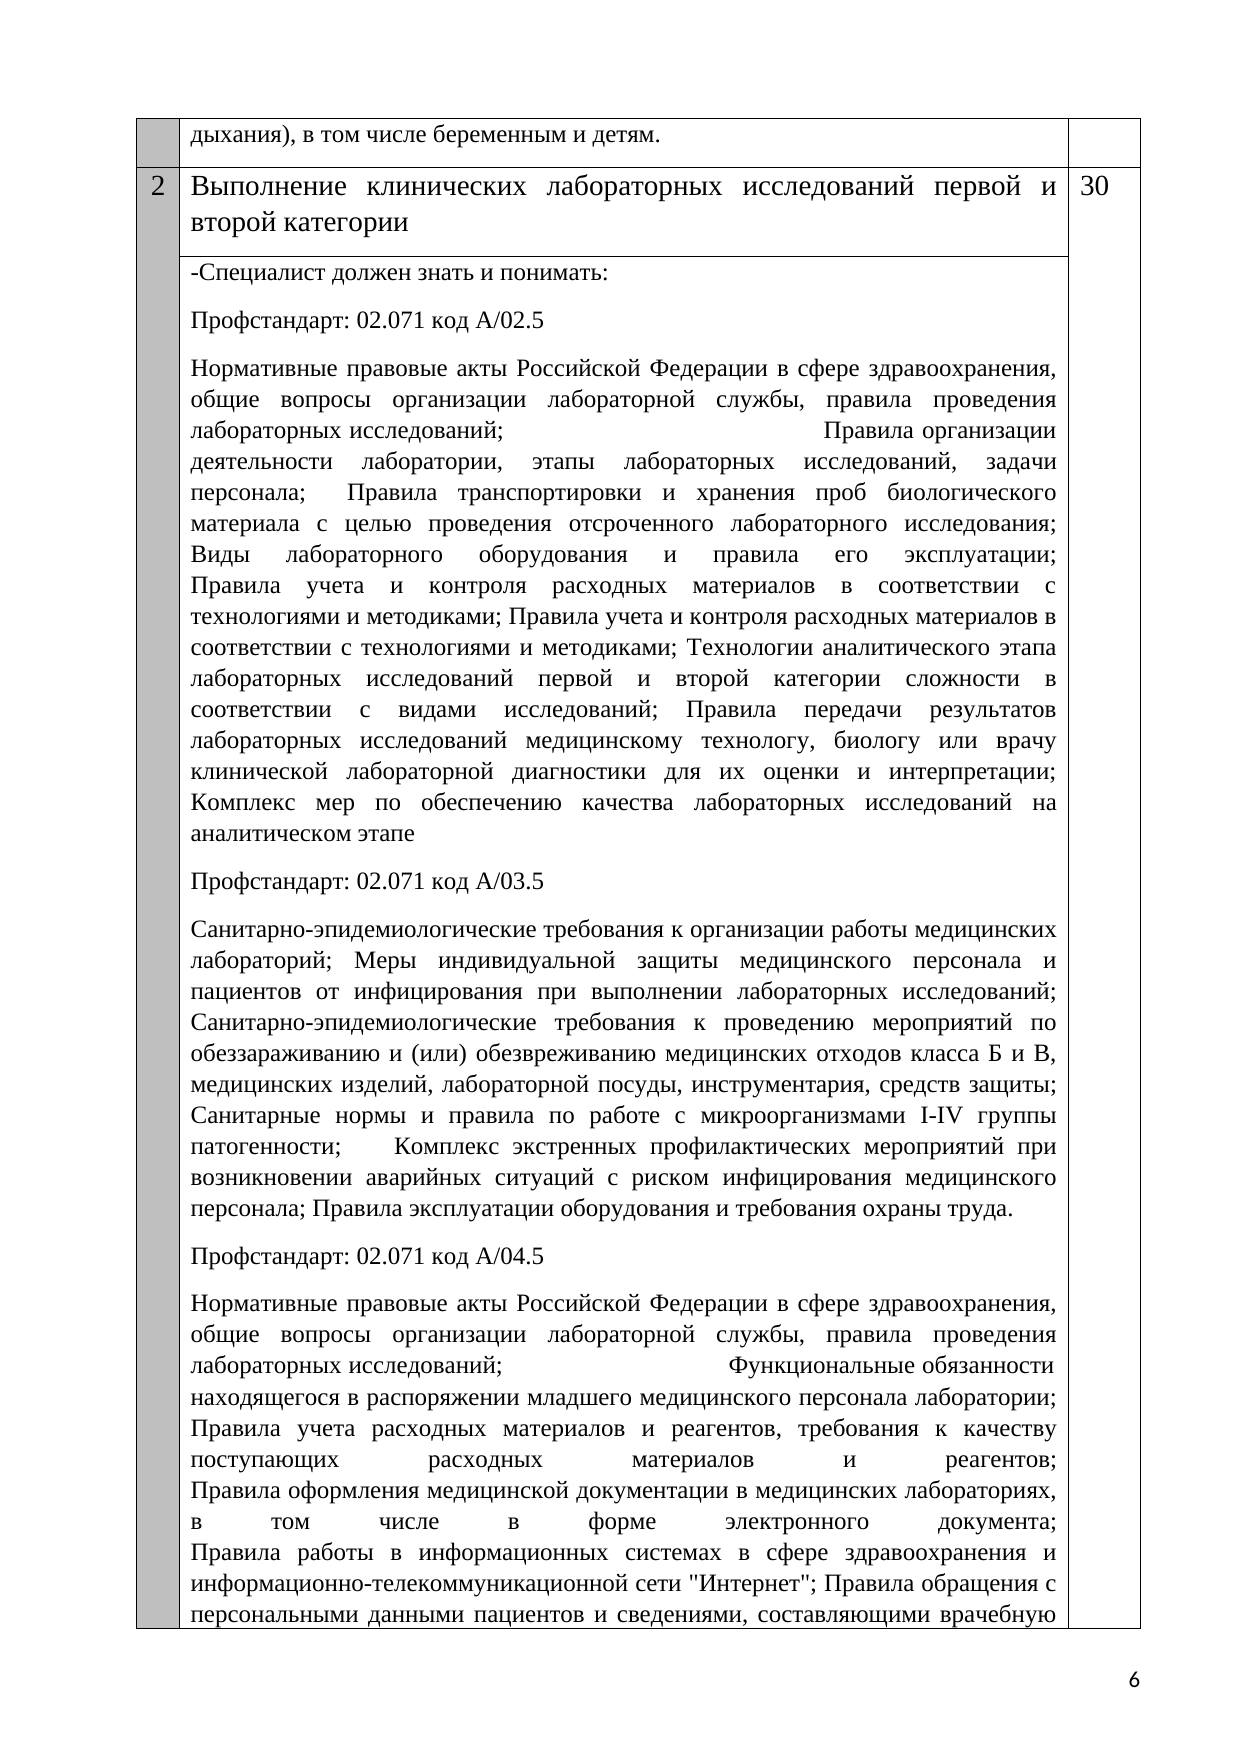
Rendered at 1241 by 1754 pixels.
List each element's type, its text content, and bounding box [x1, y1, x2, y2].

table_cell 30 [1069, 168, 1140, 1628]
table_cell 2 [137, 168, 179, 1628]
table_cell Выполнение клинических лабораторных исследований первой и второй категории [180, 168, 1068, 256]
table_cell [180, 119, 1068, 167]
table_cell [180, 257, 1068, 1628]
